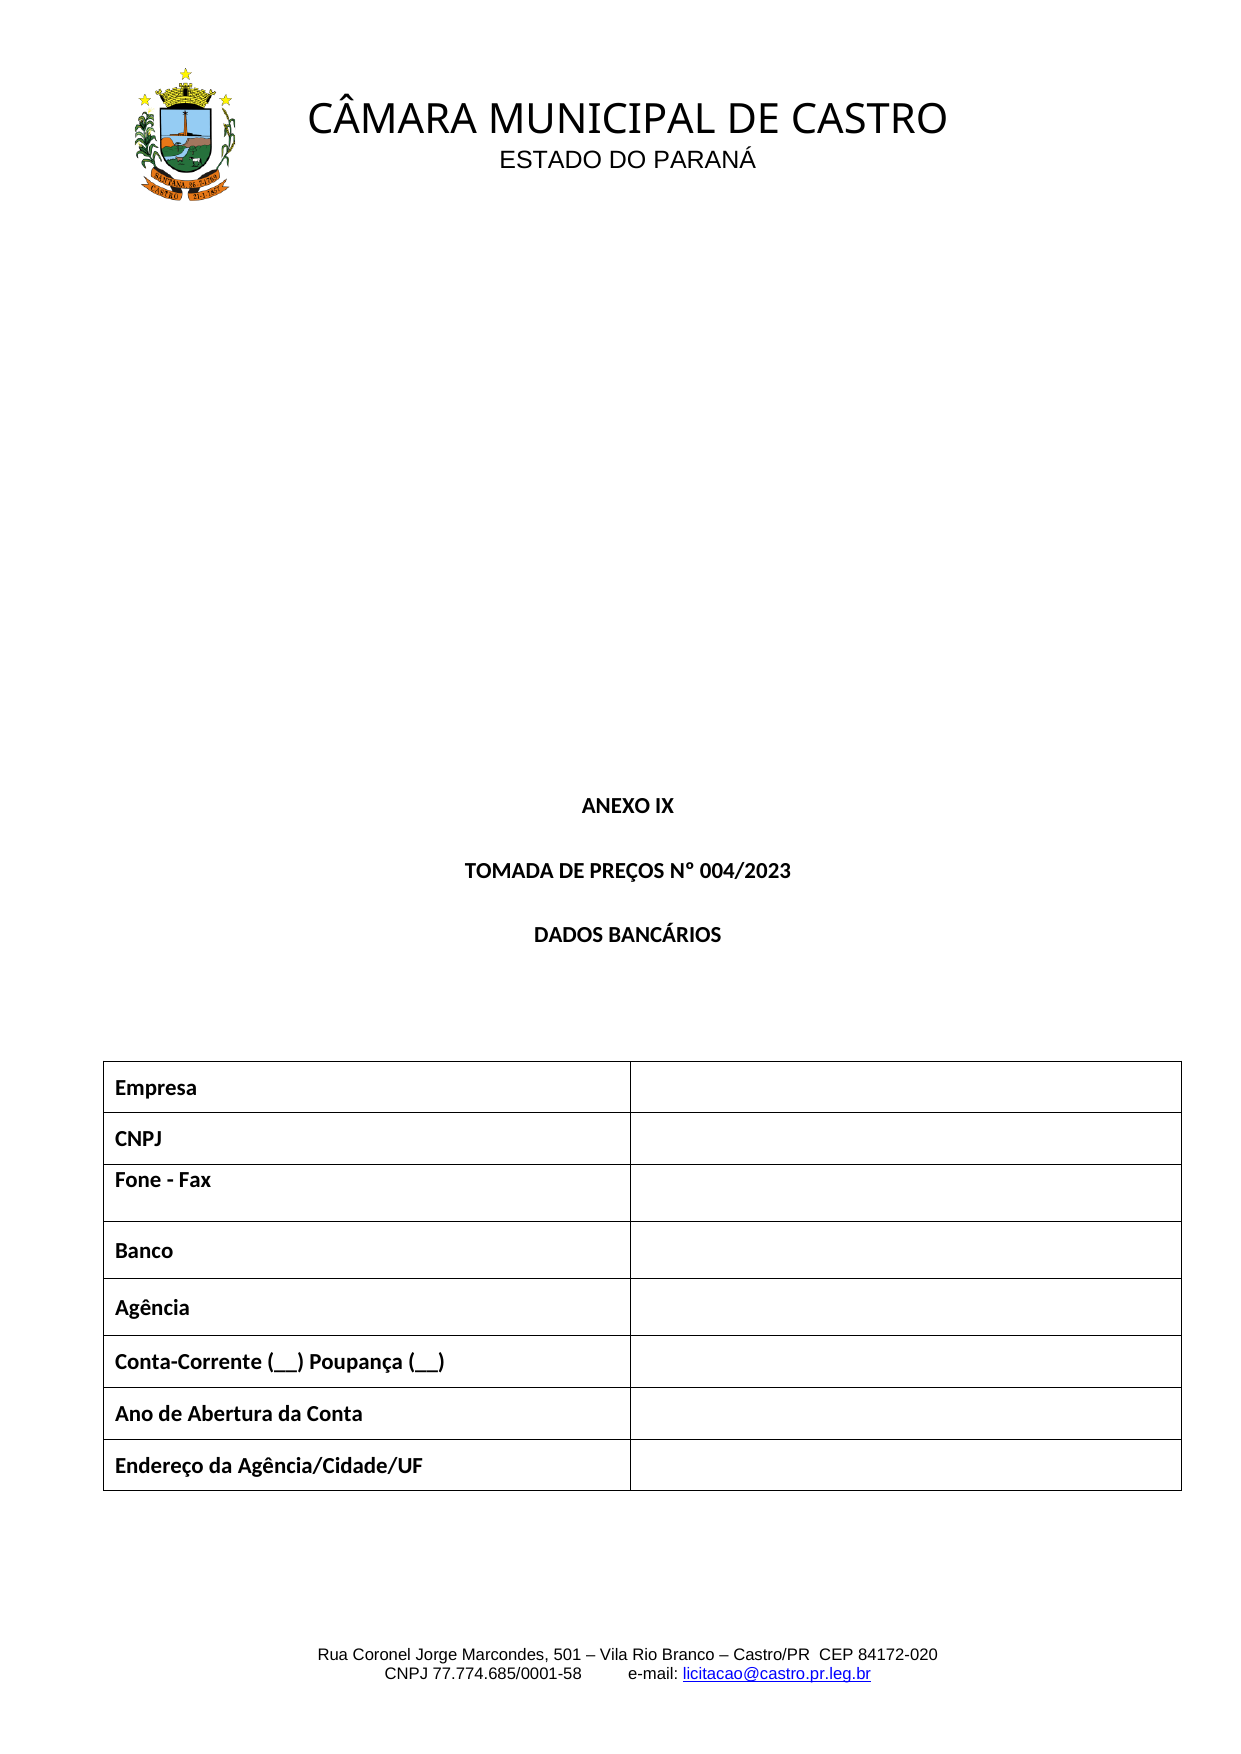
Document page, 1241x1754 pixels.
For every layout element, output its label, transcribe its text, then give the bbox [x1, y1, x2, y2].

table_cell [631, 1165, 1181, 1221]
table_cell [631, 1388, 1181, 1438]
table_cell [631, 1279, 1181, 1335]
table_cell Endereço da Agência/Cidade/UF [104, 1440, 630, 1490]
table_cell [631, 1113, 1181, 1164]
text TOMADA DE PREÇOS Nº 004/2023 [103, 856, 1152, 884]
text ANEXO IX [103, 792, 1152, 820]
table_cell CNPJ [104, 1113, 630, 1164]
table_cell [631, 1336, 1181, 1387]
table_header [631, 1062, 1181, 1112]
table_cell Ano de Abertura da Conta [104, 1388, 630, 1438]
text DADOS BANCÁRIOS [103, 920, 1152, 948]
table_cell Agência [104, 1279, 630, 1335]
table_cell [631, 1440, 1181, 1490]
table_cell Banco [104, 1222, 630, 1278]
table_header Empresa [104, 1062, 630, 1112]
table_cell [631, 1222, 1181, 1278]
table_cell Fone - Fax [104, 1165, 630, 1221]
picture [134, 67, 236, 201]
table_cell Conta-Corrente (__) Poupança (__) [104, 1336, 630, 1387]
